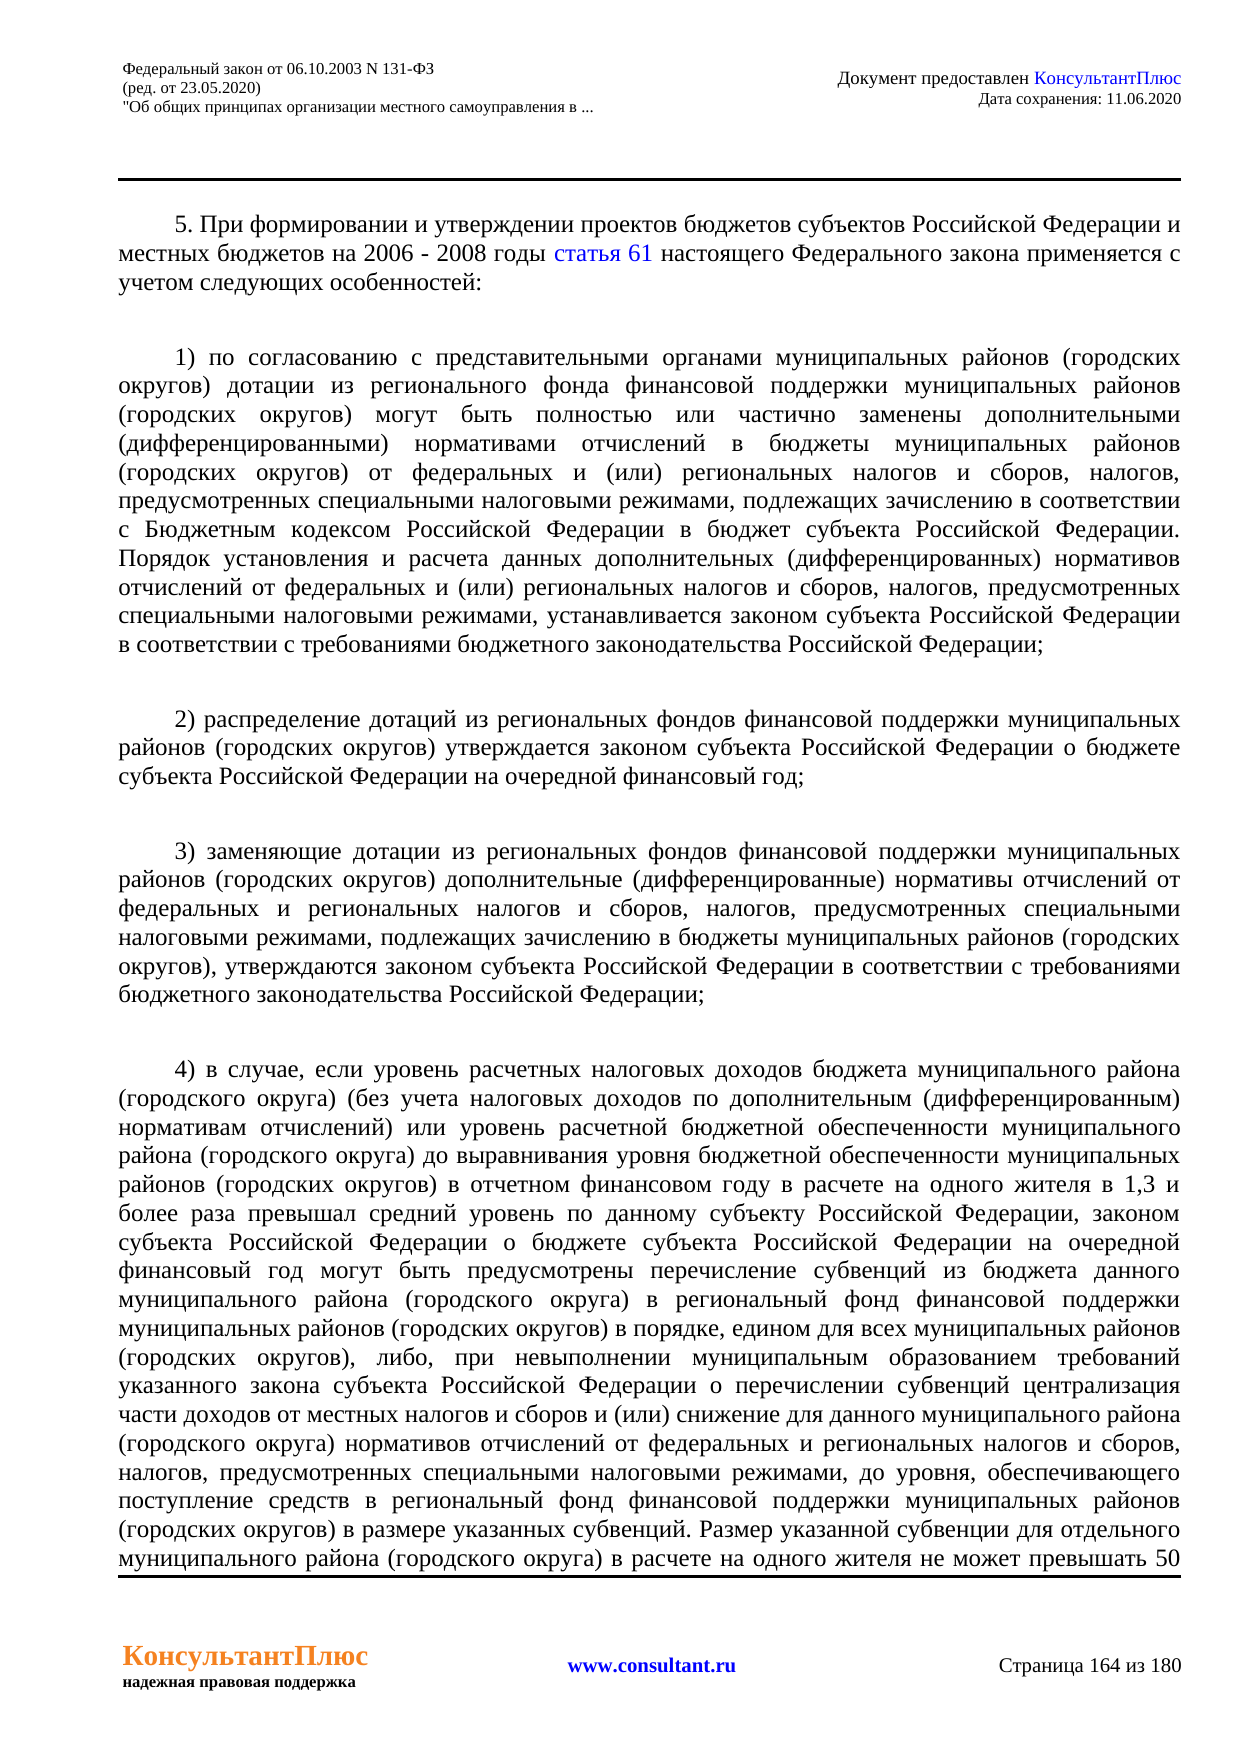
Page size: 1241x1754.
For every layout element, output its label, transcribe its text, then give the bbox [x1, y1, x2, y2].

text 5. При формировании и утверждении проектов бюджетов субъектов Российской Федерации и местных бюджетов на 2006 - 2008 годы статья 61 настоящего Федерального закона применяется с учетом следующих особенностей: [118, 209, 1181, 296]
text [118, 1054, 1181, 1572]
text 1) по согласованию с представительными органами муниципальных районов (городских округов) дотации из регионального фонда финансовой поддержки муниципальных районов (городских округов) могут быть полностью или частично заменены дополнительными (дифференцированными) нормативами отчислений в бюджеты муниципальных районов (городских округов) от федеральных и (или) региональных налогов и сборов, налогов, предусмотренных специальными налоговыми режимами, подлежащих зачислению в соответствии с Бюджетным кодексом Российской Федерации в бюджет субъекта Российской Федерации. Порядок установления и расчета данных дополнительных (дифференцированных) нормативов отчислений от федеральных и (или) региональных налогов и сборов, налогов, предусмотренных специальными налоговыми режимами, устанавливается законом субъекта Российской Федерации в соответствии с требованиями бюджетного законодательства Российской Федерации; [118, 342, 1181, 658]
text 3) заменяющие дотации из региональных фондов финансовой поддержки муниципальных районов (городских округов) дополнительные (дифференцированные) нормативы отчислений от федеральных и региональных налогов и сборов, налогов, предусмотренных специальными налоговыми режимами, подлежащих зачислению в бюджеты муниципальных районов (городских округов), утверждаются законом субъекта Российской Федерации в соответствии с требованиями бюджетного законодательства Российской Федерации; [118, 836, 1181, 1008]
text 2) распределение дотаций из региональных фондов финансовой поддержки муниципальных районов (городских округов) утверждается законом субъекта Российской Федерации о бюджете субъекта Российской Федерации на очередной финансовый год; [118, 704, 1181, 790]
